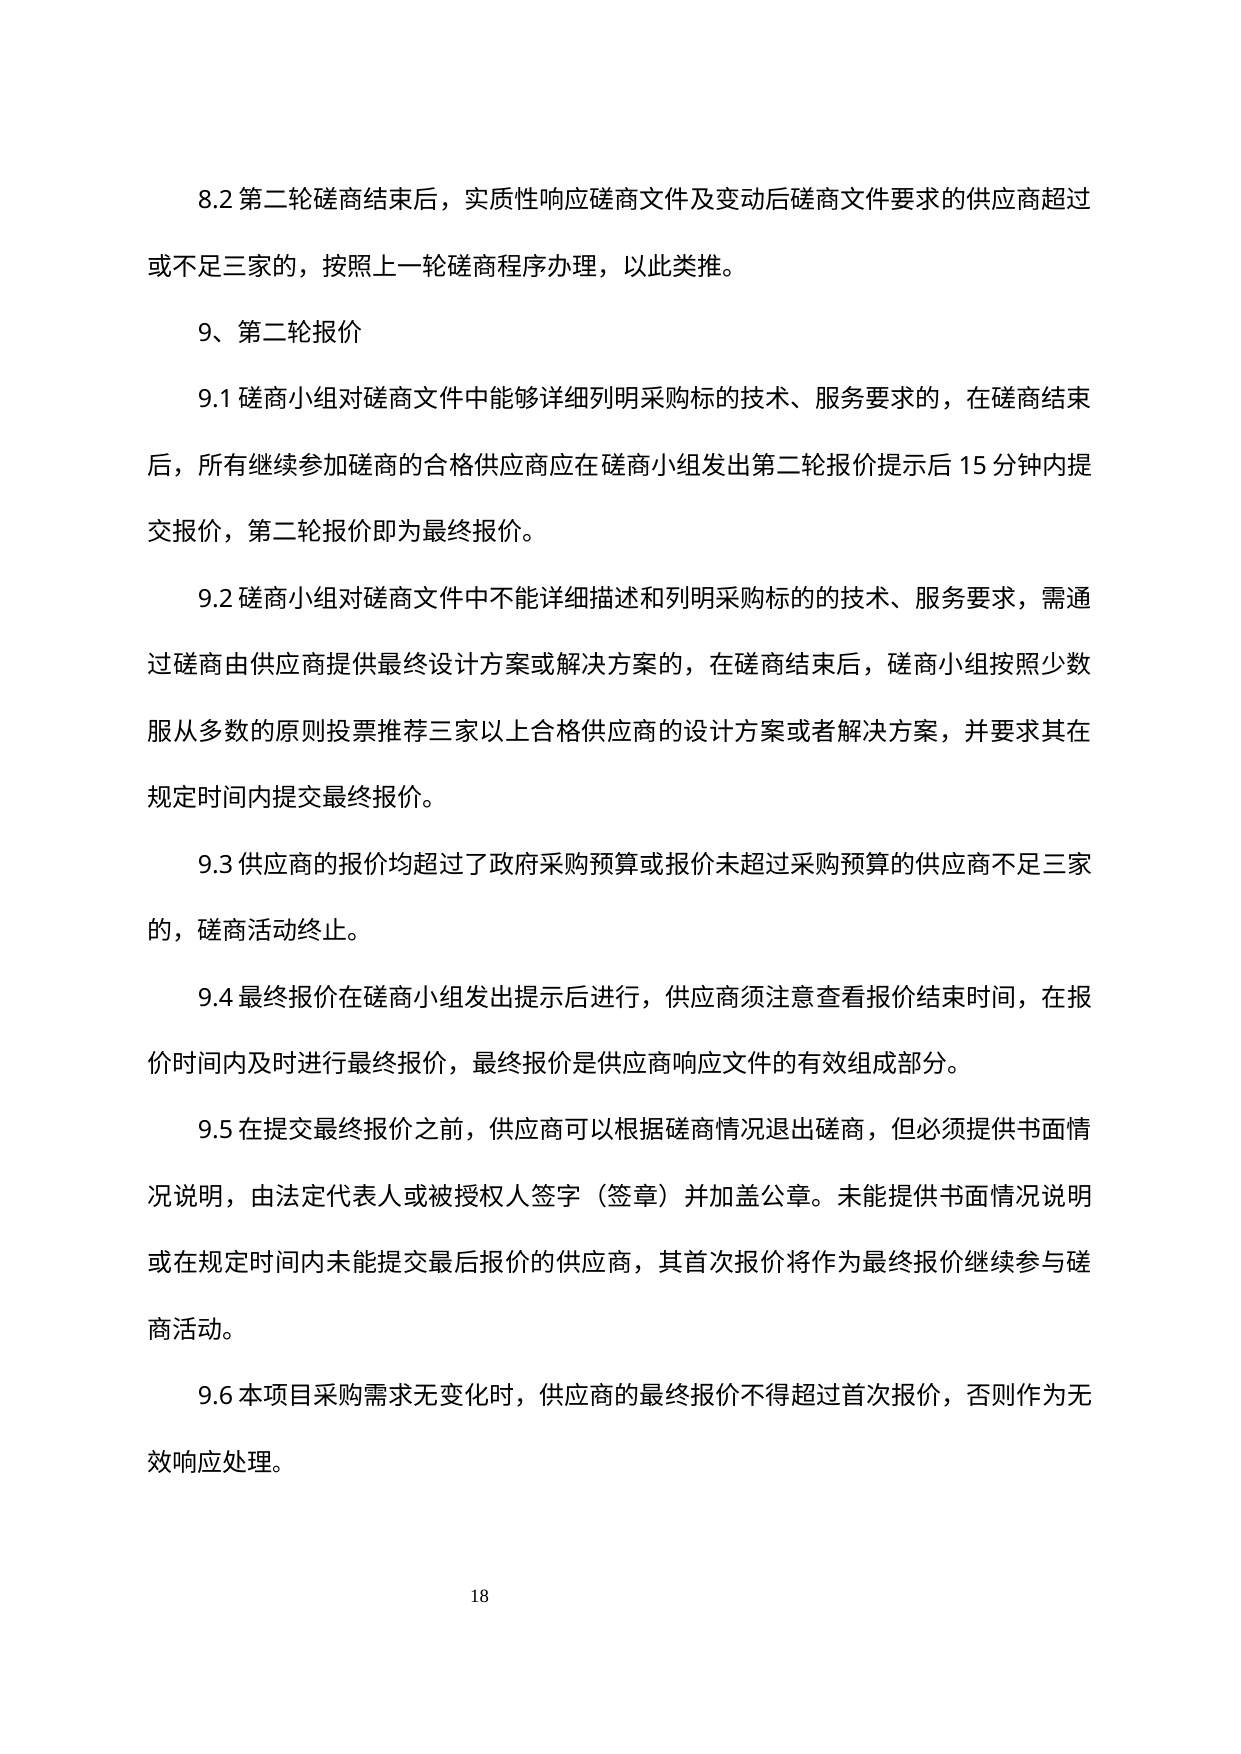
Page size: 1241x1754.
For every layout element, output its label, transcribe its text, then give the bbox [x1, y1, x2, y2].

text 9.4最终报价在磋商小组发出提示后进行，供应商须注意查看报价结束时间，在报价时间内及时进行最终报价，最终报价是供应商响应文件的有效组成部分。 [148, 962, 1093, 1095]
text 9、第二轮报价 [148, 297, 1093, 364]
text 9.6本项目采购需求无变化时，供应商的最终报价不得超过首次报价，否则作为无效响应处理。 [148, 1361, 1093, 1493]
text 8.2第二轮磋商结束后，实质性响应磋商文件及变动后磋商文件要求的供应商超过或不足三家的，按照上一轮磋商程序办理，以此类推。 [148, 164, 1093, 297]
text 9.1磋商小组对磋商文件中能够详细列明采购标的技术、服务要求的，在磋商结束后，所有继续参加磋商的合格供应商应在磋商小组发出第二轮报价提示后15分钟内提交报价，第二轮报价即为最终报价。 [148, 364, 1093, 563]
text 9.3供应商的报价均超过了政府采购预算或报价未超过采购预算的供应商不足三家的，磋商活动终止。 [148, 829, 1093, 962]
text 9.2磋商小组对磋商文件中不能详细描述和列明采购标的的技术、服务要求，需通过磋商由供应商提供最终设计方案或解决方案的，在磋商结束后，磋商小组按照少数服从多数的原则投票推荐三家以上合格供应商的设计方案或者解决方案，并要求其在规定时间内提交最终报价。 [148, 563, 1093, 829]
text 9.5在提交最终报价之前，供应商可以根据磋商情况退出磋商，但必须提供书面情况说明，由法定代表人或被授权人签字（签章）并加盖公章。未能提供书面情况说明或在规定时间内未能提交最后报价的供应商，其首次报价将作为最终报价继续参与磋商活动。 [148, 1095, 1093, 1361]
